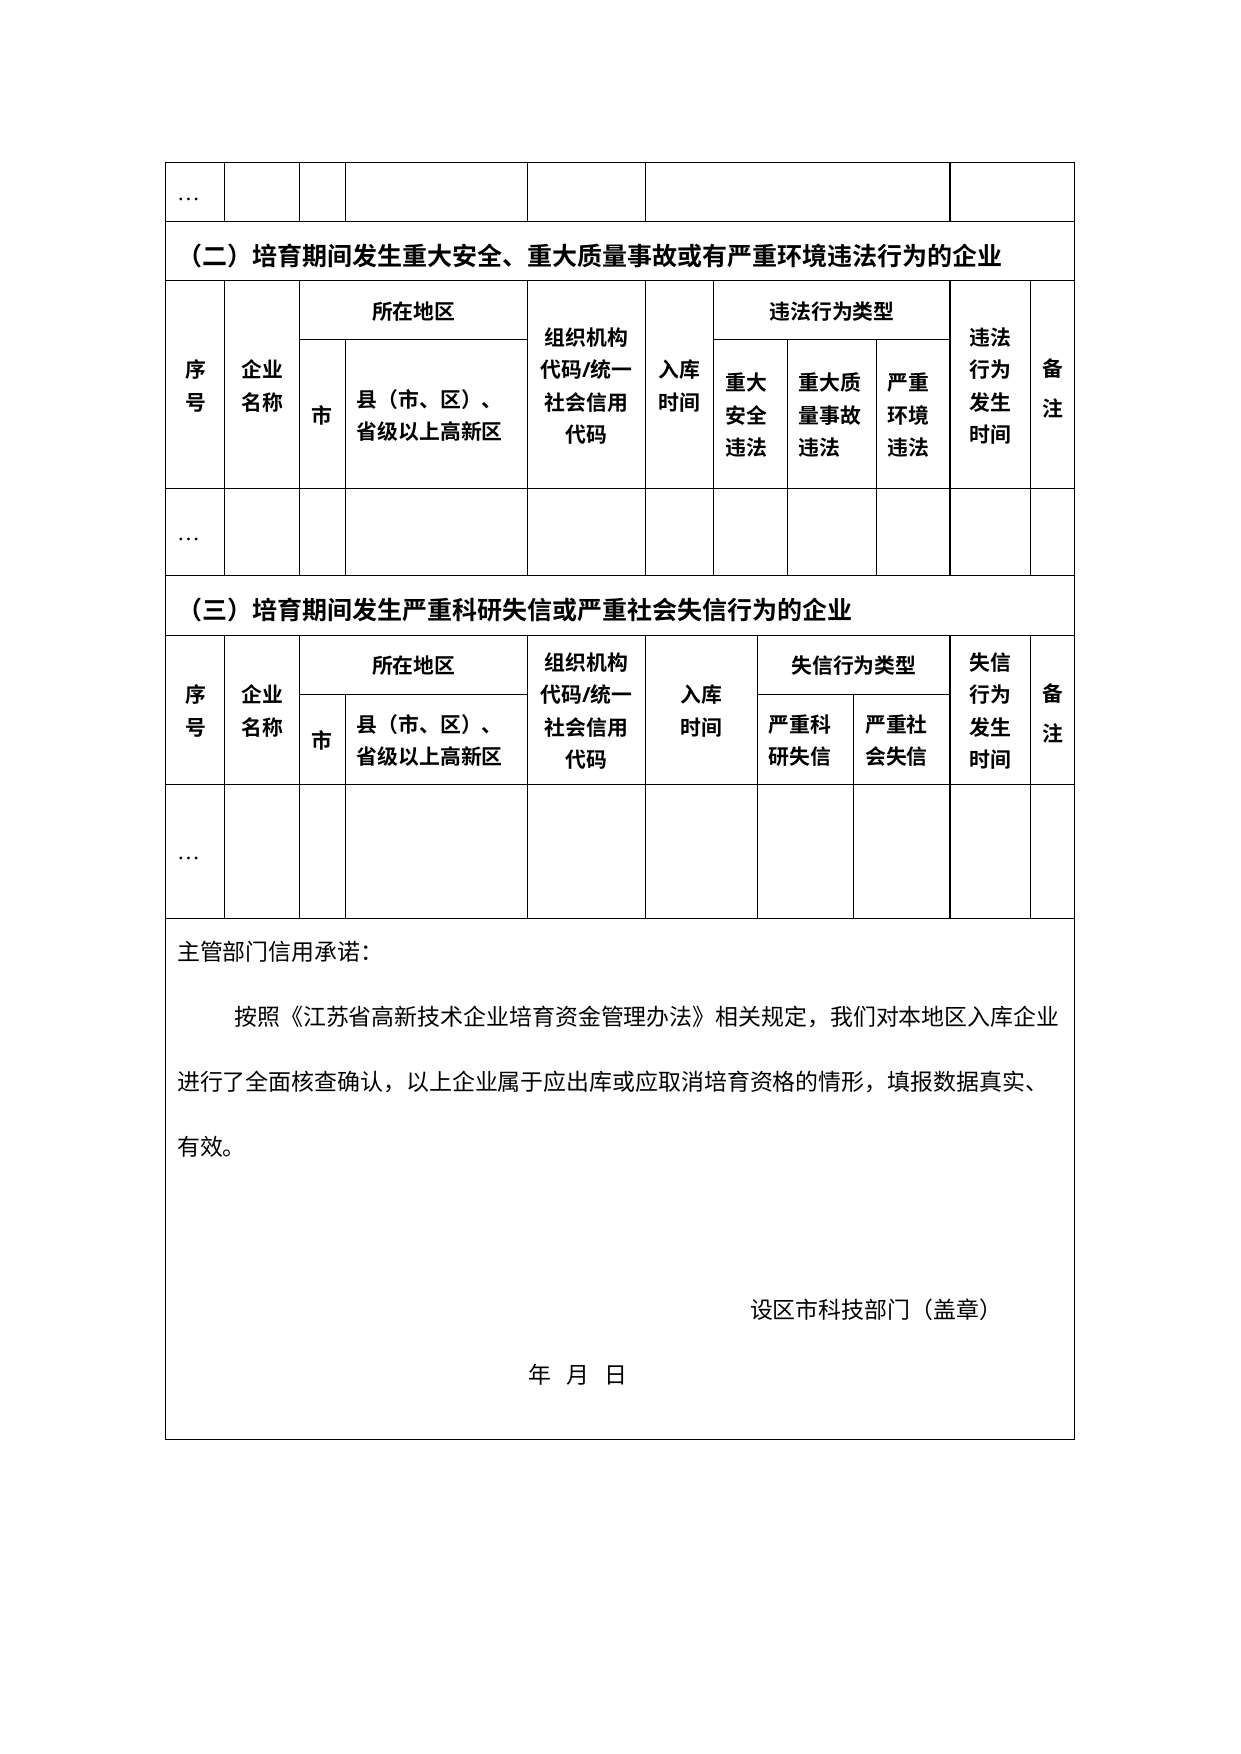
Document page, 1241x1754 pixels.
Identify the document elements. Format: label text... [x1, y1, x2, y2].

table_cell 县（市、区）、省级以上高新区 [346, 695, 527, 784]
table_cell [758, 785, 853, 917]
table_cell 所在地区 [300, 281, 527, 339]
table_cell 序号 [166, 636, 224, 784]
table_cell [1031, 489, 1074, 575]
table_cell [788, 489, 876, 575]
table_cell 备注 [1031, 636, 1074, 784]
table_cell 主管部门信用承诺： 按照《江苏省高新技术企业培育资金管理办法》相关规定，我们对本地区入库企业进行了全面核查确认，以上企业属于应出库或应取消培育资格的情形，填报数据真实、有效。 设区市科技部门（盖章） 年 月 日 [166, 919, 1074, 1438]
table_cell [1031, 785, 1074, 917]
table_cell 所在地区 [300, 636, 527, 693]
table_cell 失信行为类型 [758, 636, 949, 693]
table_cell [300, 785, 345, 917]
table_cell 企业名称 [225, 281, 299, 488]
table_cell 违法行为发生时间 [951, 281, 1030, 488]
table_cell [300, 163, 345, 221]
table_cell [346, 785, 527, 917]
table_cell 县（市、区）、省级以上高新区 [346, 340, 527, 488]
table_cell 重大安全违法 [714, 340, 787, 488]
table_cell 组织机构代码/统一社会信用代码 [528, 281, 645, 488]
table_cell 备注 [1031, 281, 1074, 488]
table_cell [854, 785, 949, 917]
table_cell 失信行为发生时间 [951, 636, 1030, 784]
table_cell 组织机构代码/统一社会信用代码 [528, 636, 645, 784]
table_cell [951, 785, 1030, 917]
table_cell [225, 489, 299, 575]
table_cell [225, 785, 299, 917]
table_cell 重大质量事故违法 [788, 340, 876, 488]
table_cell （三）培育期间发生严重科研失信或严重社会失信行为的企业 [166, 576, 1074, 634]
table_cell 市 [300, 695, 345, 784]
table_cell 严重科研失信 [758, 695, 853, 784]
table_cell 市 [300, 340, 345, 488]
table_cell … [166, 163, 224, 221]
table_cell [877, 489, 949, 575]
table_cell 企业名称 [225, 636, 299, 784]
table_cell [346, 163, 527, 221]
table_cell 严重社会失信 [854, 695, 949, 784]
table_cell [528, 163, 645, 221]
table_cell [225, 163, 299, 221]
table_cell [646, 489, 713, 575]
table_cell [951, 163, 1074, 221]
table_cell [528, 785, 645, 917]
table_cell （二）培育期间发生重大安全、重大质量事故或有严重环境违法行为的企业 [166, 222, 1074, 280]
table_cell 序号 [166, 281, 224, 488]
table_cell [951, 489, 1030, 575]
table_cell 严重环境违法 [877, 340, 949, 488]
table_cell [528, 489, 645, 575]
table_cell [346, 489, 527, 575]
table_cell … [166, 785, 224, 917]
table_cell 入库 时间 [646, 281, 713, 488]
table_cell [714, 489, 787, 575]
table_cell [646, 163, 949, 221]
table_cell … [166, 489, 224, 575]
table_cell [646, 785, 757, 917]
table_cell 违法行为类型 [714, 281, 949, 339]
table_cell 入库 时间 [646, 636, 757, 784]
table_cell [300, 489, 345, 575]
